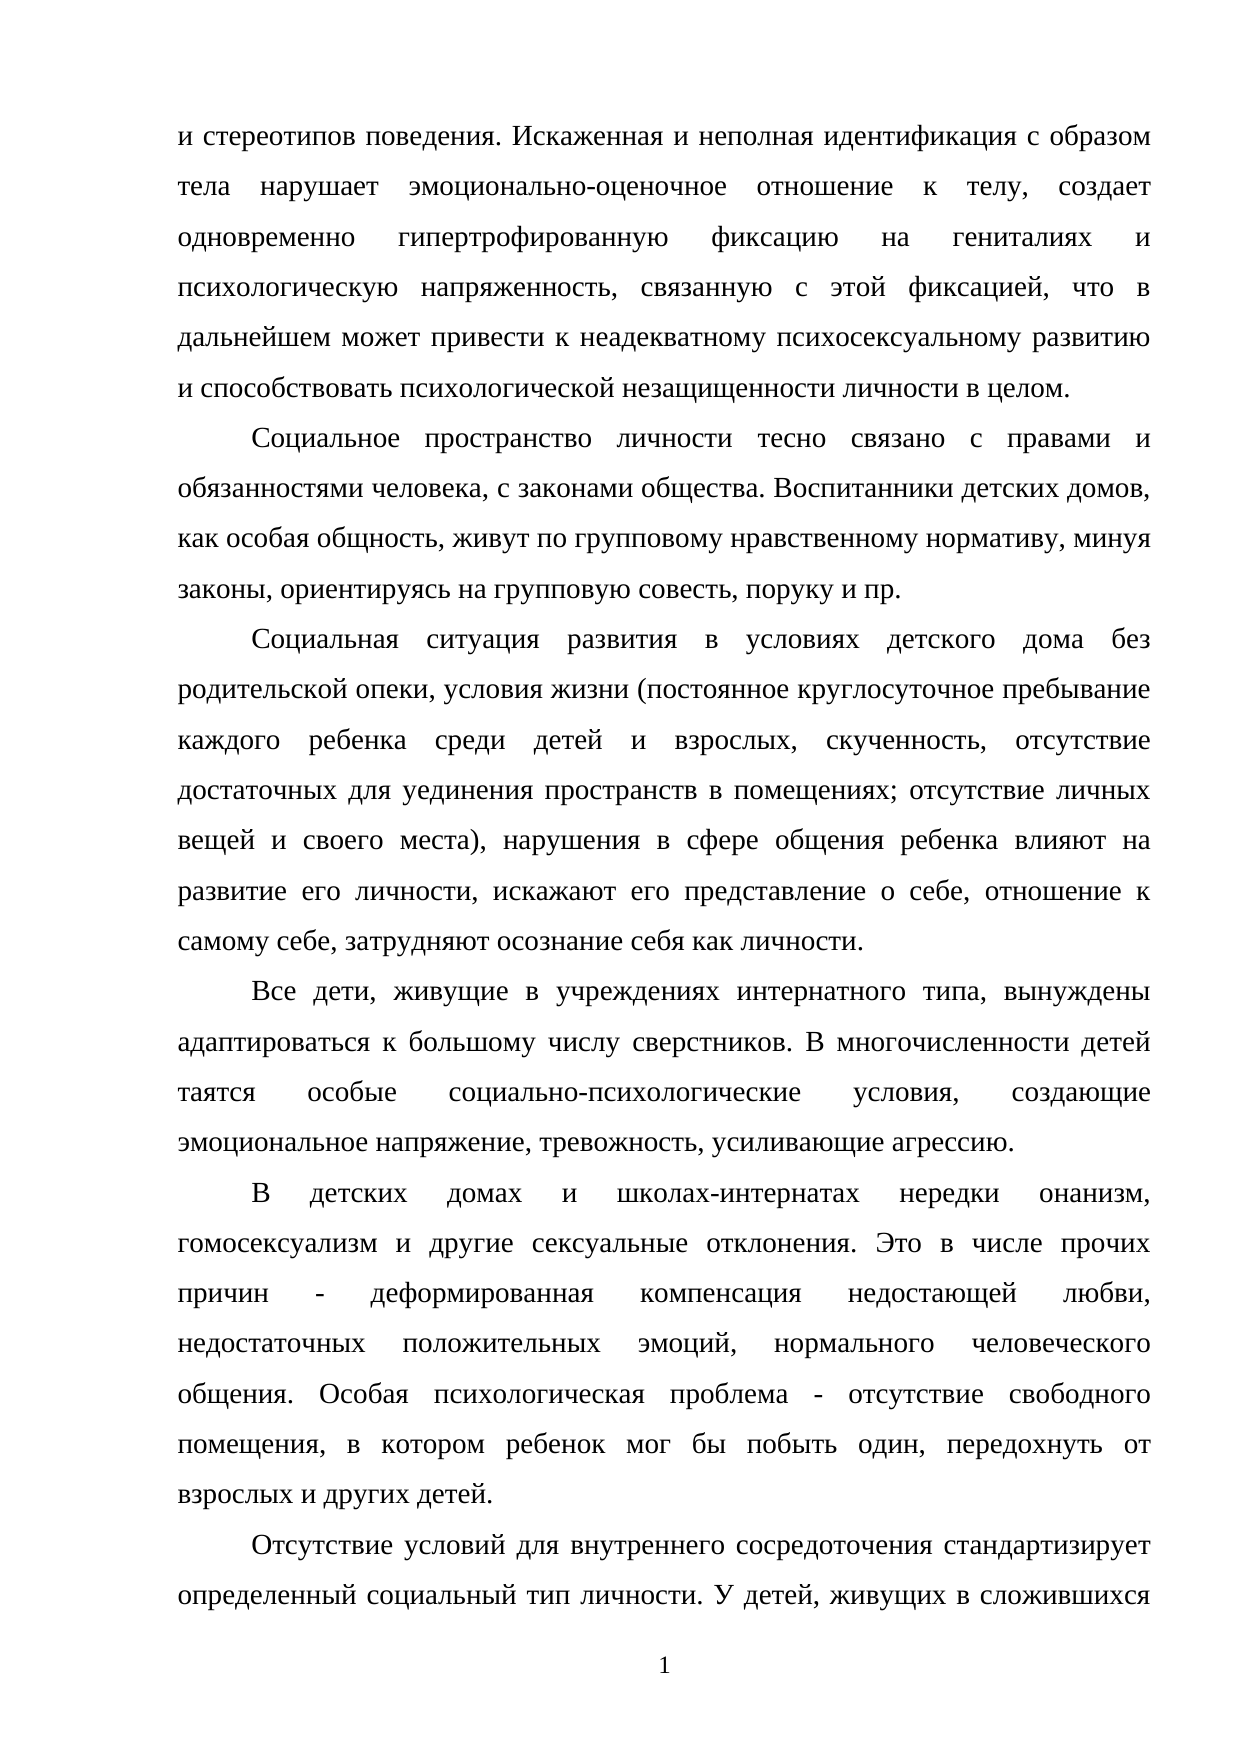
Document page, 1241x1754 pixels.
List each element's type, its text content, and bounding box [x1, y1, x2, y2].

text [177, 118, 1152, 403]
text В детских домах и школах-интернатах нередки онанизм, гомосексуализм и другие сексуальные отклонения. Это в числе прочих причин - деформированная компенсация недостающей любви, недостаточных положительных эмоций, нормального человеческого общения. Особая психологическая проблема - отсутствие свободного помещения, в котором ребенок мог бы побыть один, передохнуть от взрослых и других детей. [177, 1175, 1152, 1510]
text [177, 1527, 1152, 1611]
text Социальное пространство личности тесно связано с правами и обязанностями человека, с законами общества. Воспитанники детских домов, как особая общность, живут по групповому нравственному нормативу, минуя законы, ориентируясь на групповую совесть, поруку и пр. [177, 420, 1152, 604]
text Социальная ситуация развития в условиях детского дома без родительской опеки, условия жизни (постоянное круглосуточное пребывание каждого ребенка среди детей и взрослых, скученность, отсутствие достаточных для уединения пространств в помещениях; отсутствие личных вещей и своего места), нарушения в сфере общения ребенка влияют на развитие его личности, искажают его представление о себе, отношение к самому себе, затрудняют осознание себя как личности. [177, 621, 1152, 957]
text Все дети, живущие в учреждениях интернатного типа, вынуждены адаптироваться к большому числу сверстников. В многочисленности детей таятся особые социально-психологические условия, создающие эмоциональное напряжение, тревожность, усиливающие агрессию. [177, 973, 1152, 1158]
